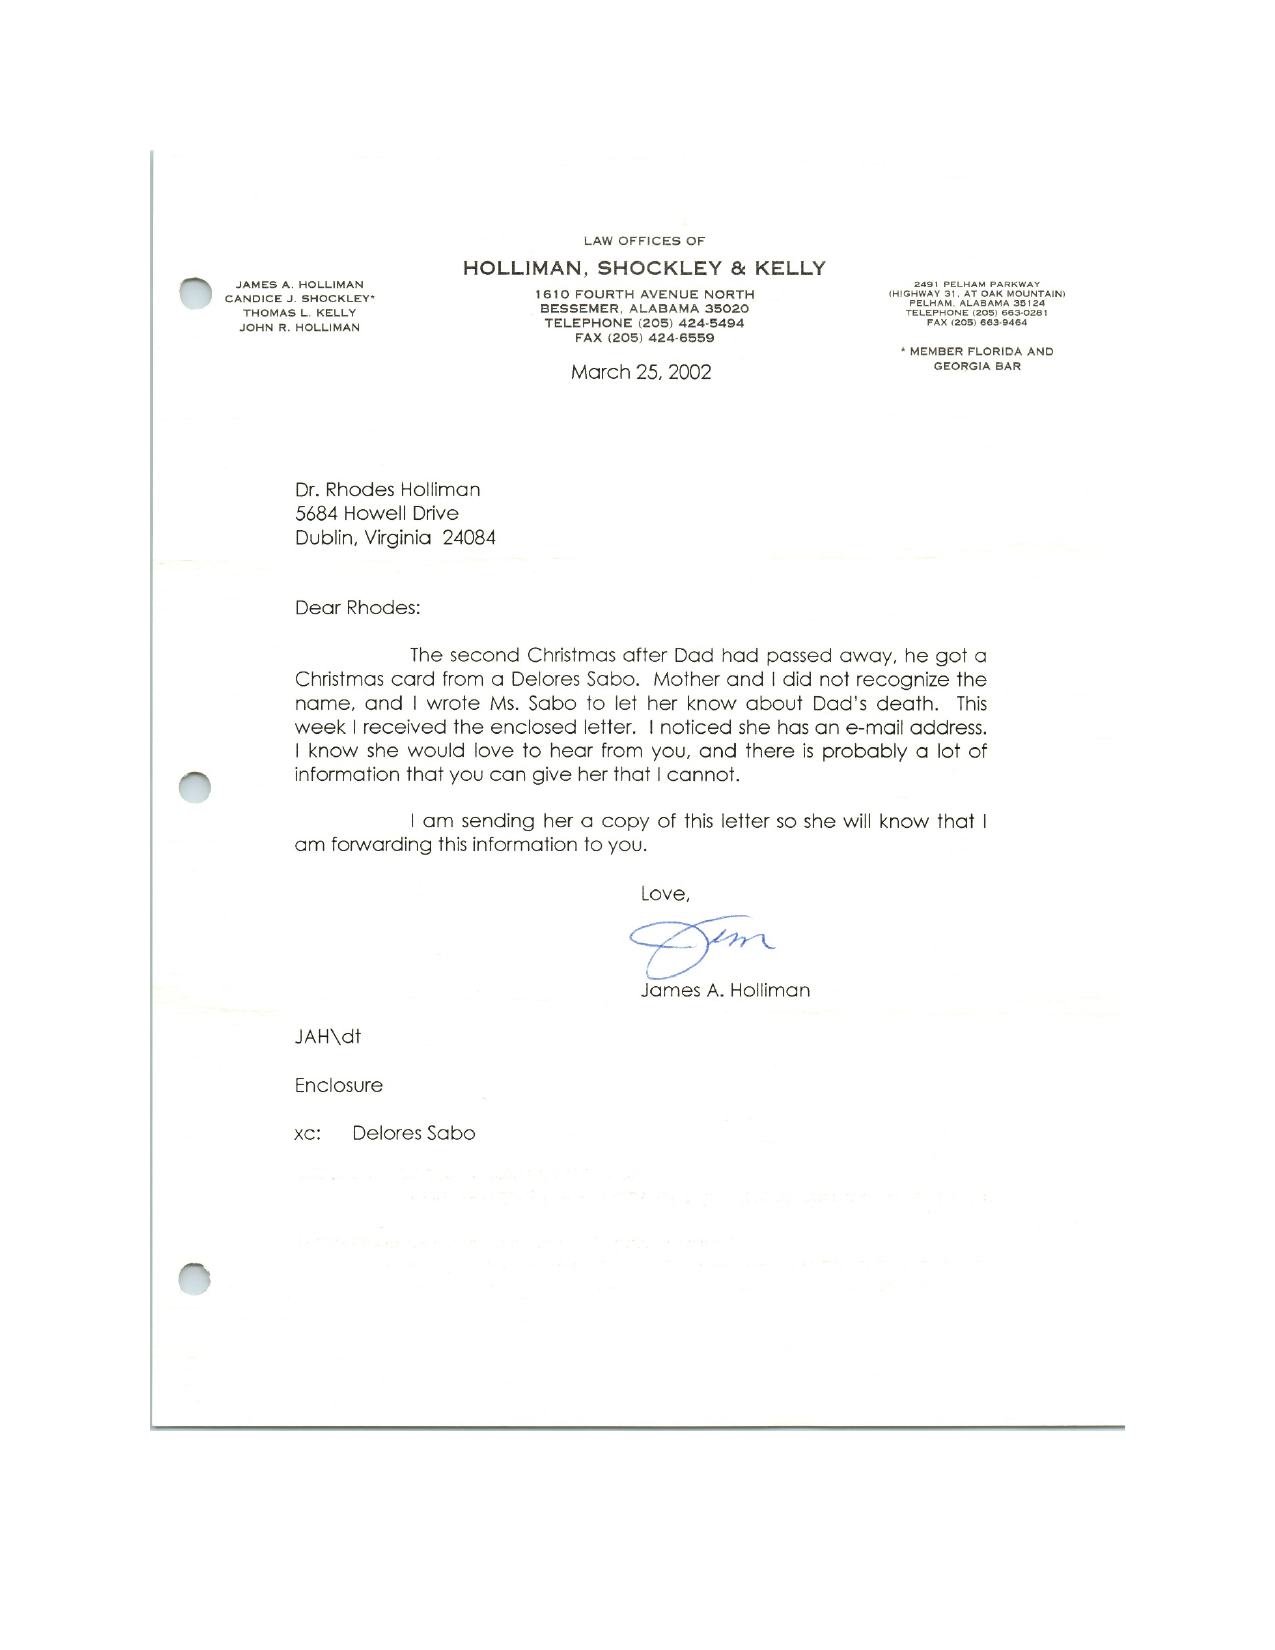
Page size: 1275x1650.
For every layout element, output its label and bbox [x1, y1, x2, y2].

picture [150, 150, 1125, 1431]
